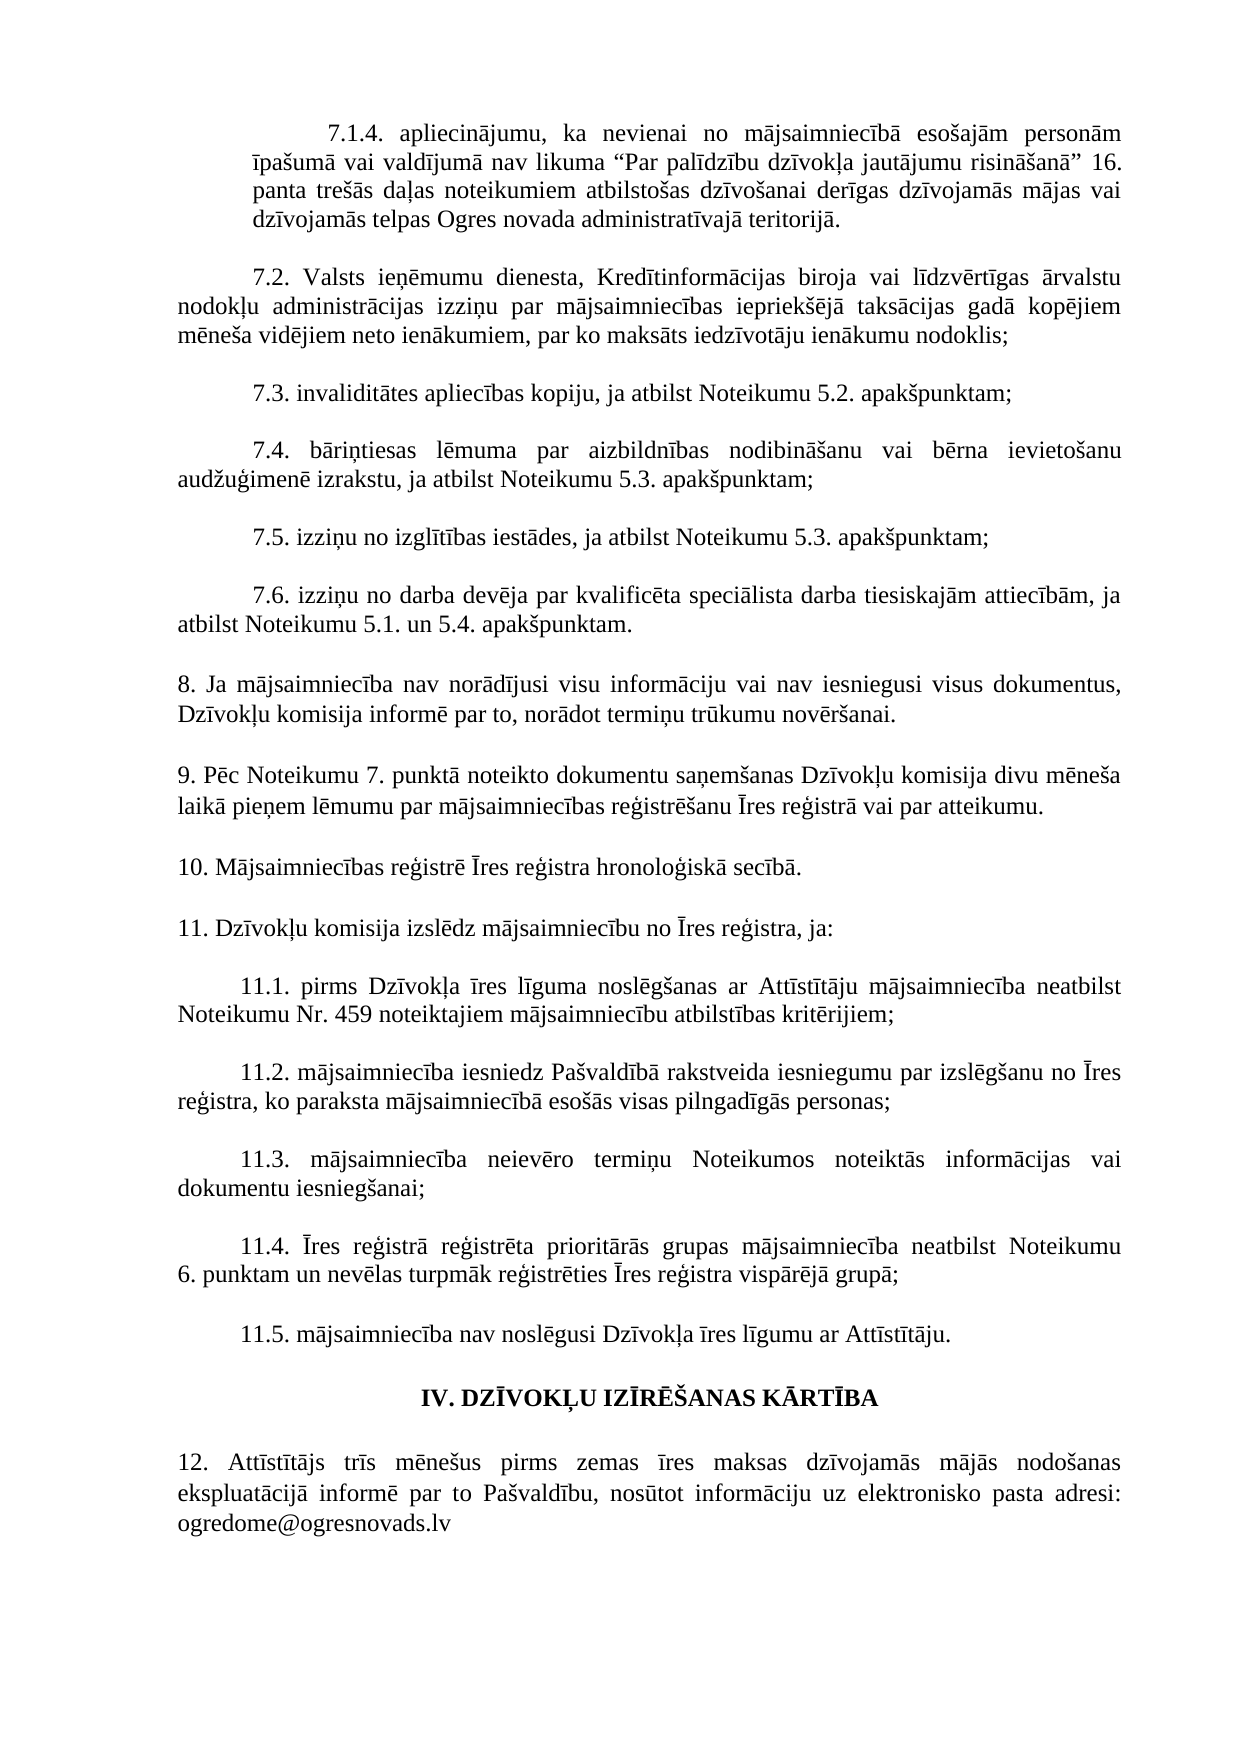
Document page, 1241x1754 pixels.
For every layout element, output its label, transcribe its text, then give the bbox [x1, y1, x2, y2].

text 7.5. izziņu no izglītības iestādes, ja atbilst Noteikumu 5.3. apakšpunktam; [177, 522, 1122, 551]
text 7.3. invaliditātes apliecības kopiju, ja atbilst Noteikumu 5.2. apakšpunktam; [177, 378, 1122, 406]
text 7.4. bāriņtiesas lēmuma par aizbildnības nodibināšanu vai bērna ievietošanu audžuģimenē izrakstu, ja atbilst Noteikumu 5.3. apakšpunktam; [177, 436, 1122, 493]
text 11.5. mājsaimniecība nav noslēgusi Dzīvokļa īres līgumu ar Attīstītāju. [177, 1317, 1122, 1348]
text 7.6. izziņu no darba devēja par kvalificēta speciālista darba tiesiskajām attiecībām, ja atbilst Noteikumu 5.1. un 5.4. apakšpunktam. [177, 580, 1122, 638]
text 8. Ja mājsaimniecība nav norādījusi visu informāciju vai nav iesniegusi visus dokumentus, Dzīvokļu komisija informē par to, norādot termiņu trūkumu novēršanai. [177, 667, 1122, 728]
text 7.1.4. apliecinājumu, ka nevienai no mājsaimniecībā esošajām personām īpašumā vai valdījumā nav likuma “Par palīdzību dzīvokļa jautājumu risināšanā” 16. panta trešās daļas noteikumiem atbilstošas dzīvošanai derīgas dzīvojamās mājas vai dzīvojamās telpas Ogres novada administratīvajā teritorijā. [252, 118, 1122, 233]
text 7.2. Valsts ieņēmumu dienesta, Kredītinformācijas biroja vai līdzvērtīgas ārvalstu nodokļu administrācijas izziņu par mājsaimniecības iepriekšējā taksācijas gadā kopējiem mēneša vidējiem neto ienākumiem, par ko maksāts iedzīvotāju ienākumu nodoklis; [177, 262, 1122, 348]
text IV. DZĪVOKĻU IZĪRĒŠANAS KĀRTĪBA [177, 1381, 1122, 1412]
text 9. Pēc Noteikumu 7. punktā noteikto dokumentu saņemšanas Dzīvokļu komisija divu mēneša laikā pieņem lēmumu par mājsaimniecības reģistrēšanu Īres reģistrā vai par atteikumu. [177, 758, 1122, 819]
text 11.1. pirms Dzīvokļa īres līguma noslēgšanas ar Attīstītāju mājsaimniecība neatbilst Noteikumu Nr. 459 noteiktajiem mājsaimniecību atbilstības kritērijiem; [177, 971, 1122, 1028]
text 12. Attīstītājs trīs mēnešus pirms zemas īres maksas dzīvojamās mājās nodošanas ekspluatācijā informē par to Pašvaldību, nosūtot informāciju uz elektronisko pasta adresi: ogredome@ogresnovads.lv [177, 1446, 1122, 1537]
text 11. Dzīvokļu komisija izslēdz mājsaimniecību no Īres reģistra, ja: [177, 911, 1122, 942]
text 11.3. mājsaimniecība neievēro termiņu Noteikumos noteiktās informācijas vai dokumentu iesniegšanai; [177, 1144, 1122, 1202]
text 10. Mājsaimniecības reģistrē Īres reģistra hronoloģiskā secībā. [177, 850, 1122, 881]
text 11.2. mājsaimniecība iesniedz Pašvaldībā rakstveida iesniegumu par izslēgšanu no Īres reģistra, ko paraksta mājsaimniecībā esošās visas pilngadīgās personas; [177, 1057, 1122, 1115]
text 11.4. Īres reģistrā reģistrēta prioritārās grupas mājsaimniecība neatbilst Noteikumu 6. punktam un nevēlas turpmāk reģistrēties Īres reģistra vispārējā grupā; [177, 1231, 1122, 1288]
